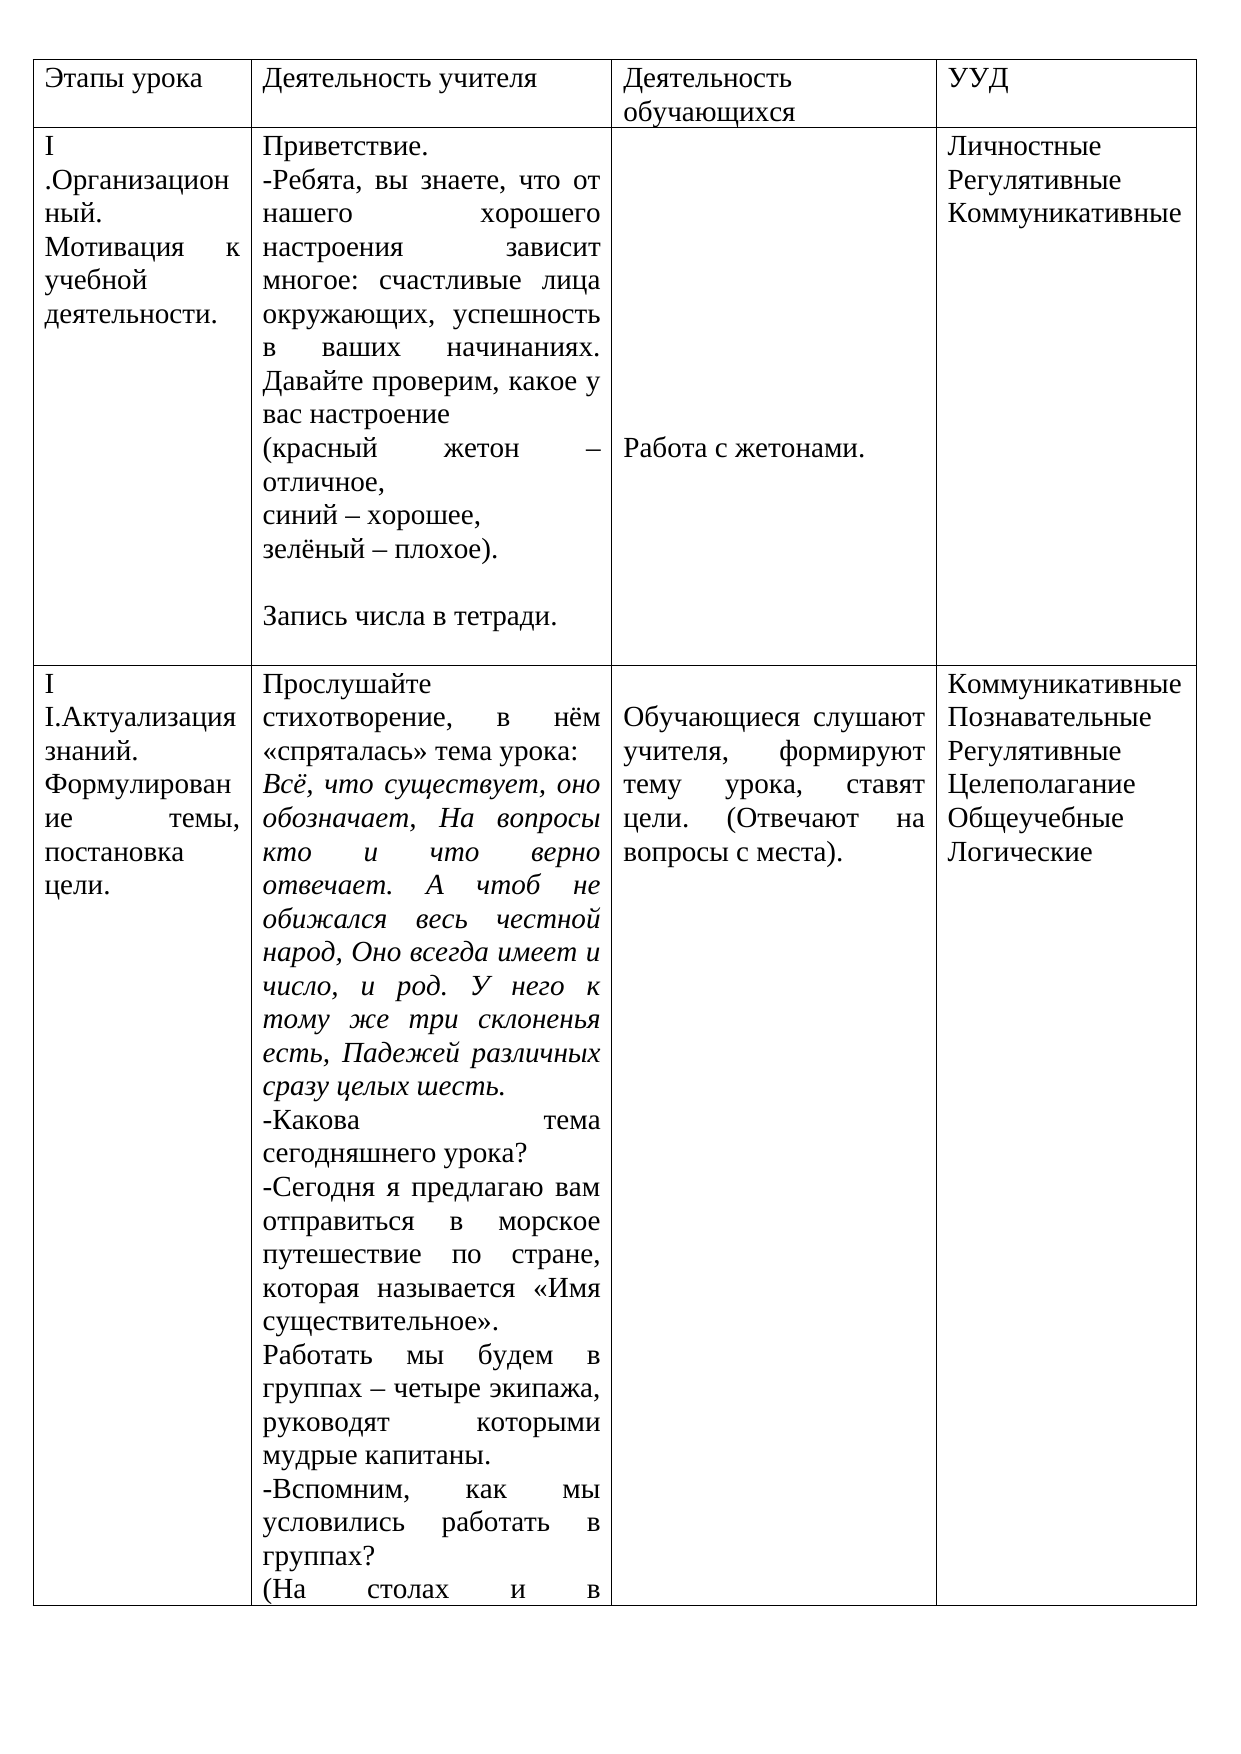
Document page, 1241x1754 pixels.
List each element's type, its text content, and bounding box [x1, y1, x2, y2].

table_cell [612, 666, 936, 1605]
table_header Этапы урока [34, 60, 251, 127]
table_cell Личностные Регулятивные Коммуникативные [937, 128, 1196, 665]
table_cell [937, 666, 1196, 1605]
table_cell Работа с жетонами. [612, 128, 936, 665]
table_header УУД [937, 60, 1196, 127]
table_cell I.Организационный. Мотивация к учебной деятельности. [34, 128, 251, 665]
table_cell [252, 666, 611, 1605]
table_header Деятельность обучающихся [612, 60, 936, 127]
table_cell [34, 666, 251, 1605]
table_header Деятельность учителя [252, 60, 611, 127]
table_cell Приветствие. -Ребята, вы знаете, что от нашего хорошего настроения зависит многое: счастливые лица окружающих, успешность в ваших начинаниях. Давайте проверим, какое у вас настроение (красный жетон – отличное, синий – хорошее, зелёный – плохое). Запись числа в тетради. [252, 128, 611, 665]
